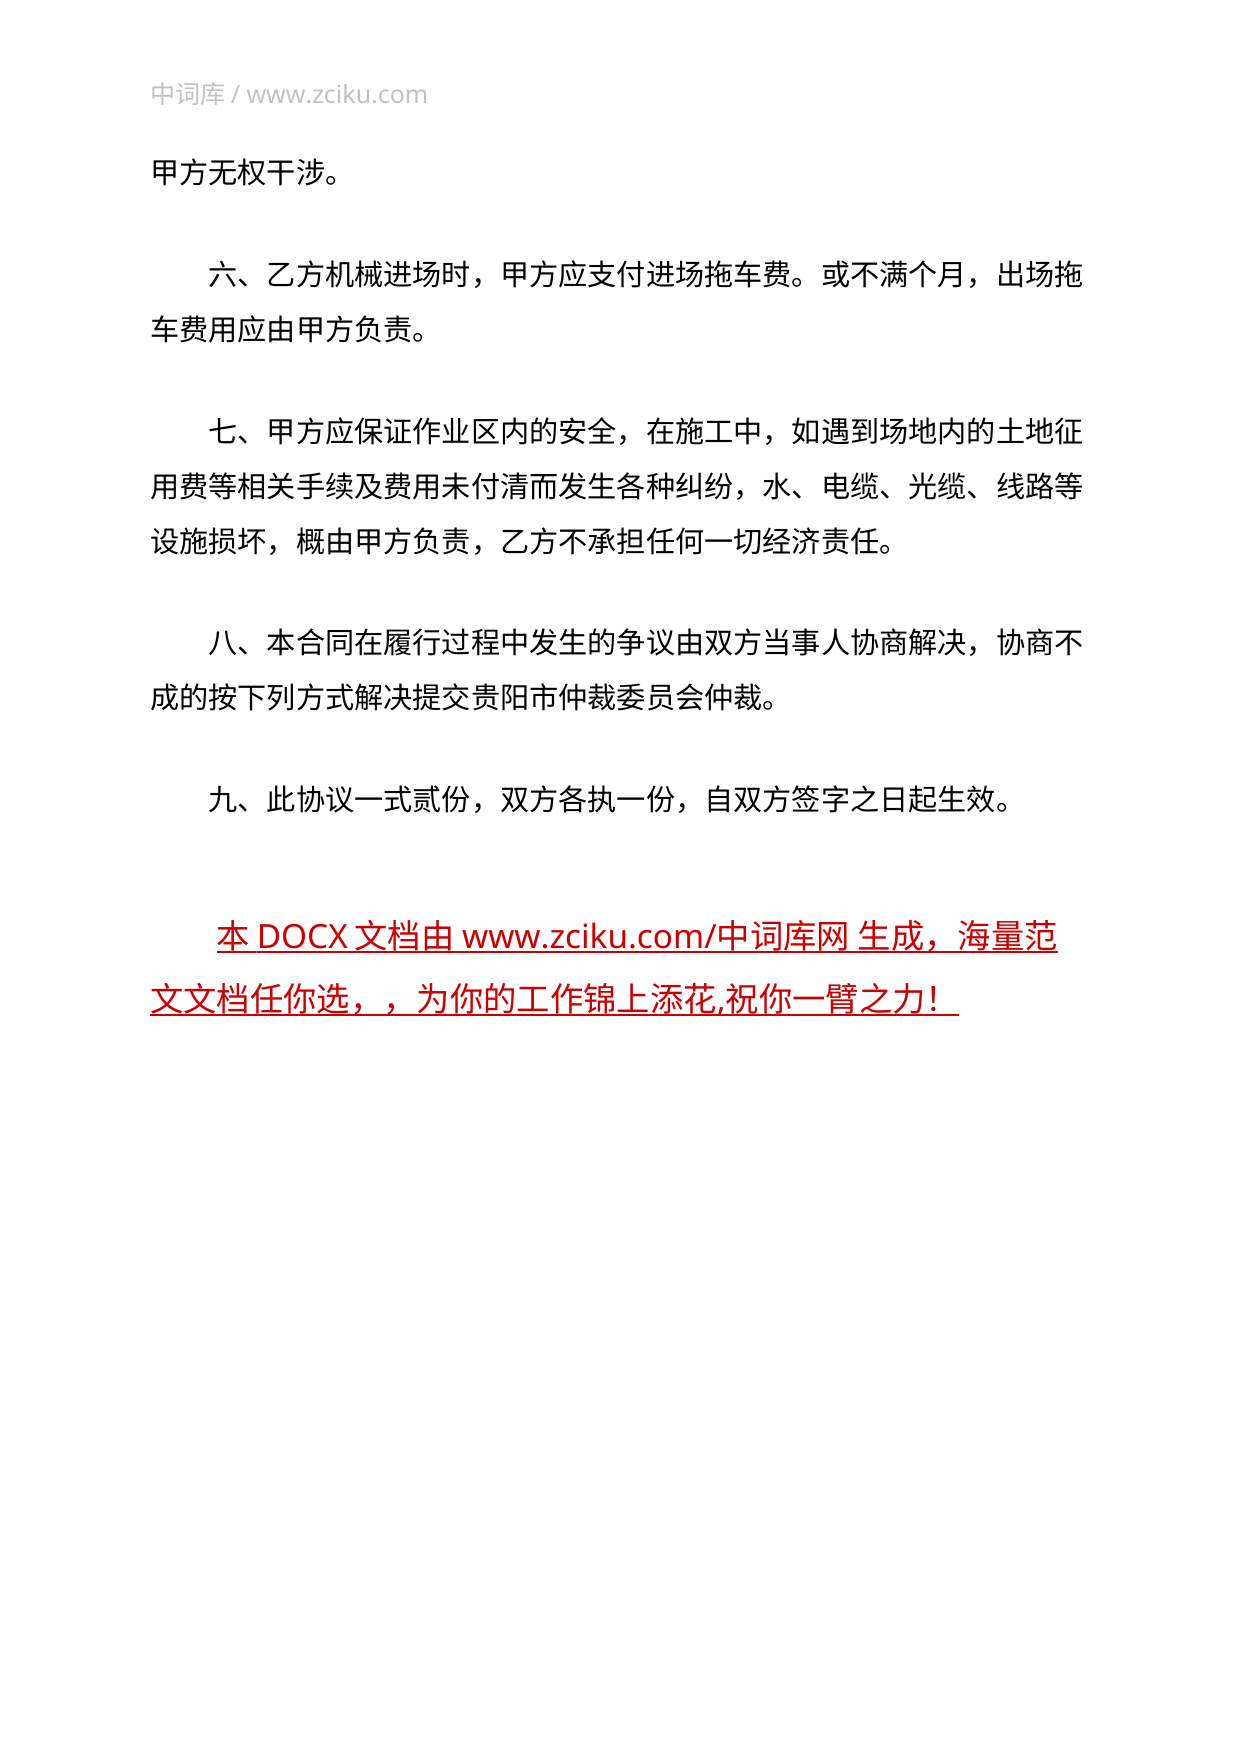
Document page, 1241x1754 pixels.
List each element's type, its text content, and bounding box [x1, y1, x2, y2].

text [150, 150, 1090, 192]
text 七、甲方应保证作业区内的安全，在施工中，如遇到场地内的土地征用费等相关手续及费用未付清而发生各种纠纷，水、电缆、光缆、线路等设施损坏，概由甲方负责，乙方不承担任何一切经济责任。 [150, 408, 1090, 561]
text 九、此协议一式贰份，双方各执一份，自双方签字之日起生效。 [150, 777, 1090, 819]
text 八、本合同在履行过程中发生的争议由双方当事人协商解决，协商不成的按下列方式解决提交贵阳市仲裁委员会仲裁。 [150, 620, 1090, 717]
text 六、乙方机械进场时，甲方应支付进场拖车费。或不满个月，出场拖车费用应由甲方负责。 [150, 252, 1090, 349]
text 本DOCX文档由 www.zciku.com/中词库网 生成，海量范文文档任你选，，为你的工作锦上添花,祝你一臂之力！ [150, 910, 1090, 1021]
